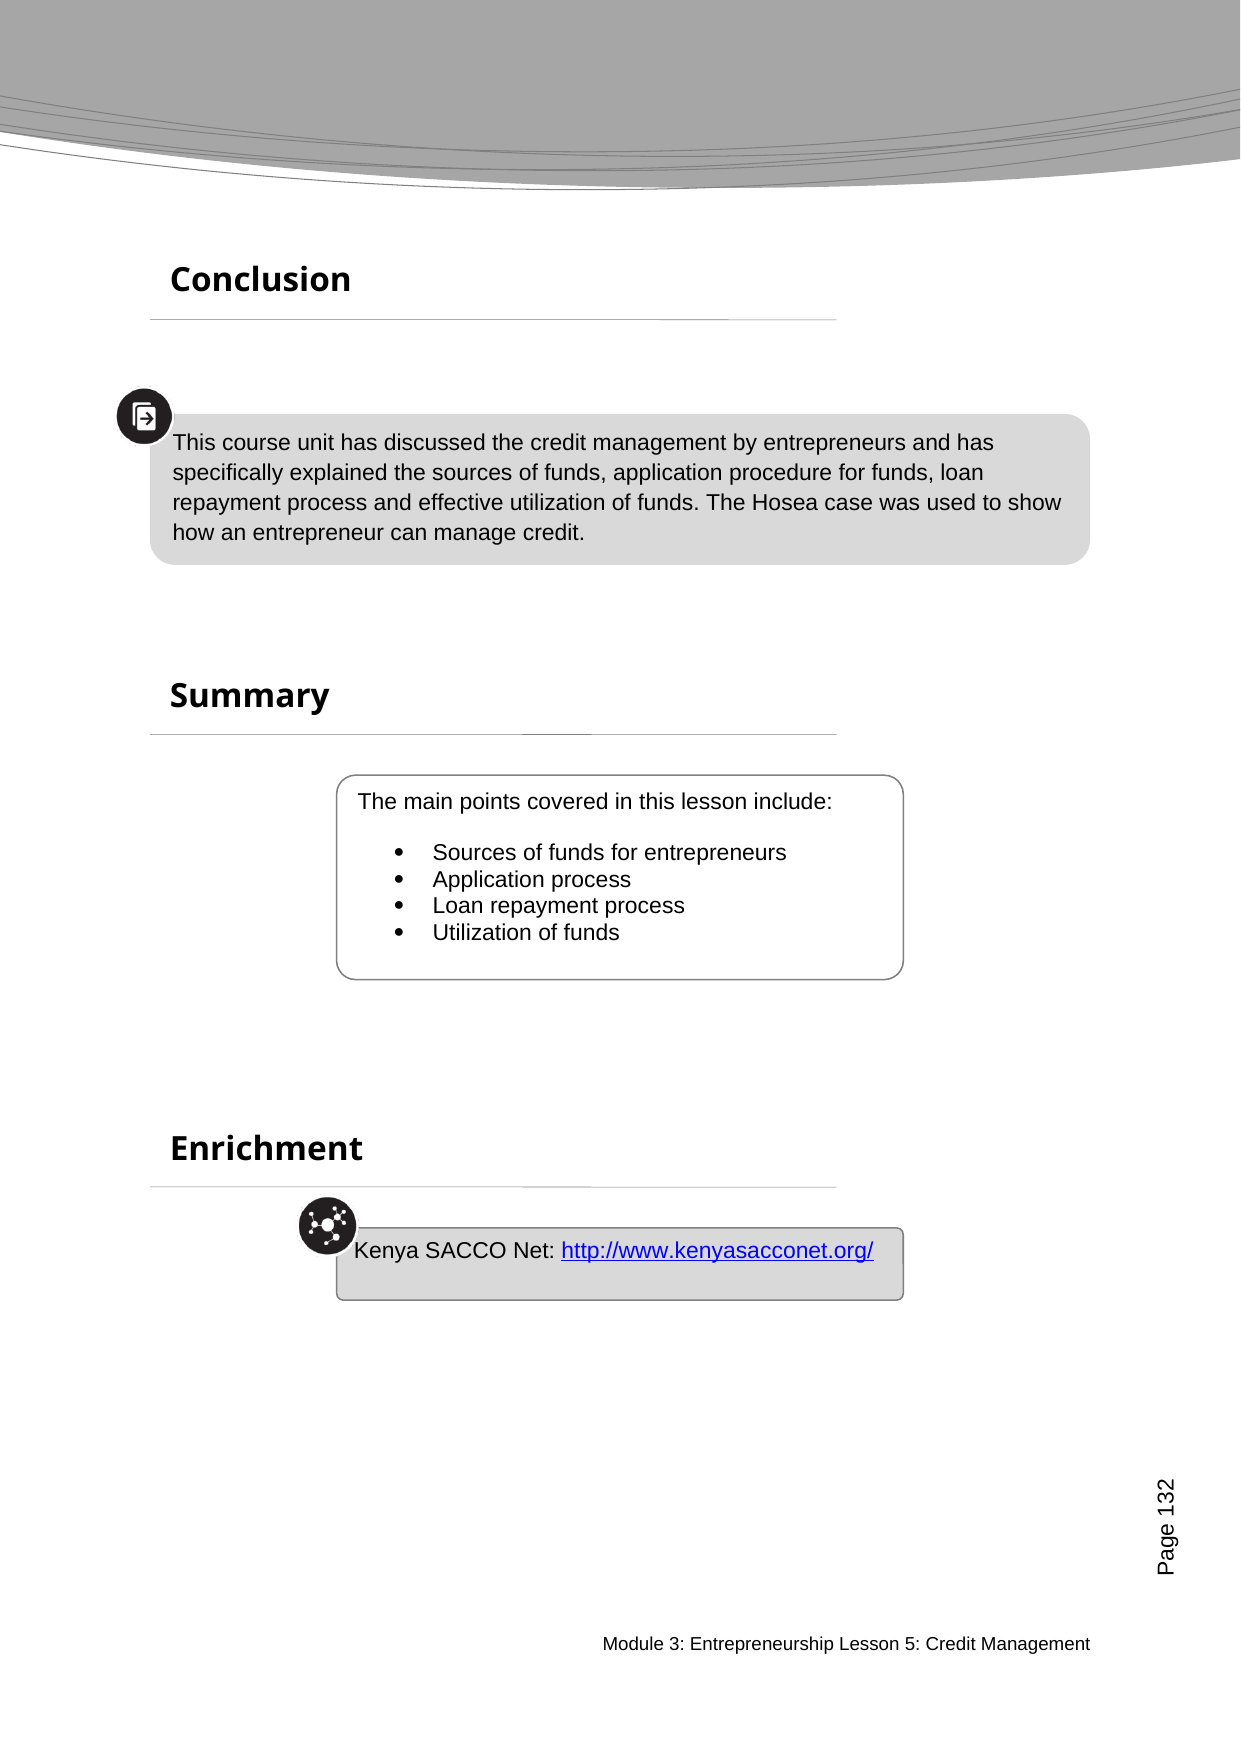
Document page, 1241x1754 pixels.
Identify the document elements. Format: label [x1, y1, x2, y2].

picture [286, 1188, 368, 1263]
picture [104, 380, 183, 452]
